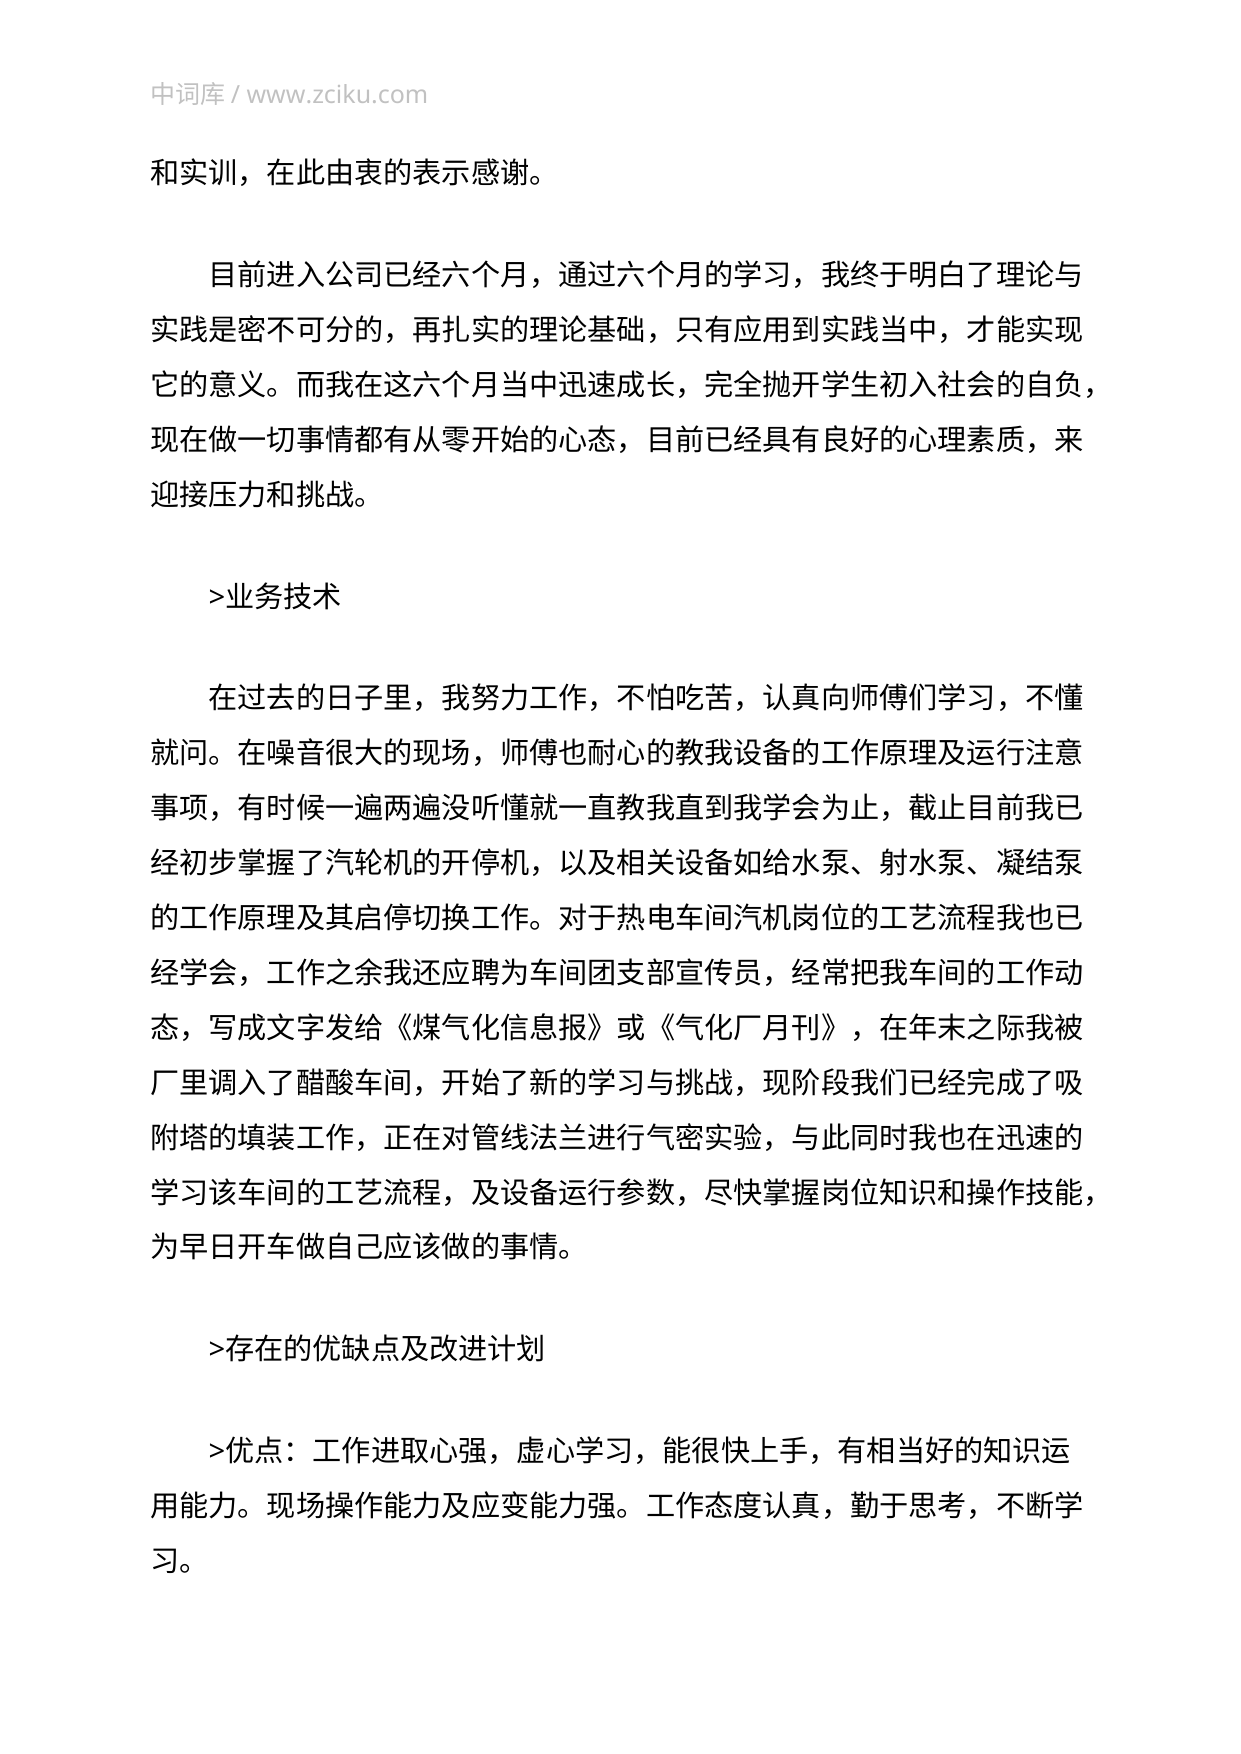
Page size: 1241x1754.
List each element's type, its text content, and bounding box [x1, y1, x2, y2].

text >存在的优缺点及改进计划 [150, 1326, 1090, 1368]
text 目前进入公司已经六个月，通过六个月的学习，我终于明白了理论与实践是密不可分的，再扎实的理论基础，只有应用到实践当中，才能实现它的意义。而我在这六个月当中迅速成长，完全抛开学生初入社会的自负，现在做一切事情都有从零开始的心态，目前已经具有良好的心理素质，来迎接压力和挑战。 [150, 252, 1090, 514]
text 在过去的日子里，我努力工作，不怕吃苦，认真向师傅们学习，不懂就问。在噪音很大的现场，师傅也耐心的教我设备的工作原理及运行注意事项，有时候一遍两遍没听懂就一直教我直到我学会为止，截止目前我已经初步掌握了汽轮机的开停机，以及相关设备如给水泵、射水泵、凝结泵的工作原理及其启停切换工作。对于热电车间汽机岗位的工艺流程我也已经学会，工作之余我还应聘为车间团支部宣传员，经常把我车间的工作动态，写成文字发给《煤气化信息报》或《气化厂月刊》，在年末之际我被厂里调入了醋酸车间，开始了新的学习与挑战，现阶段我们已经完成了吸附塔的填装工作，正在对管线法兰进行气密实验，与此同时我也在迅速的学习该车间的工艺流程，及设备运行参数，尽快掌握岗位知识和操作技能，为早日开车做自己应该做的事情。 [150, 675, 1090, 1266]
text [150, 150, 1090, 192]
text >业务技术 [150, 573, 1090, 616]
text >优点：工作进取心强，虚心学习，能很快上手，有相当好的知识运用能力。现场操作能力及应变能力强。工作态度认真，勤于思考，不断学习。 [150, 1428, 1090, 1580]
